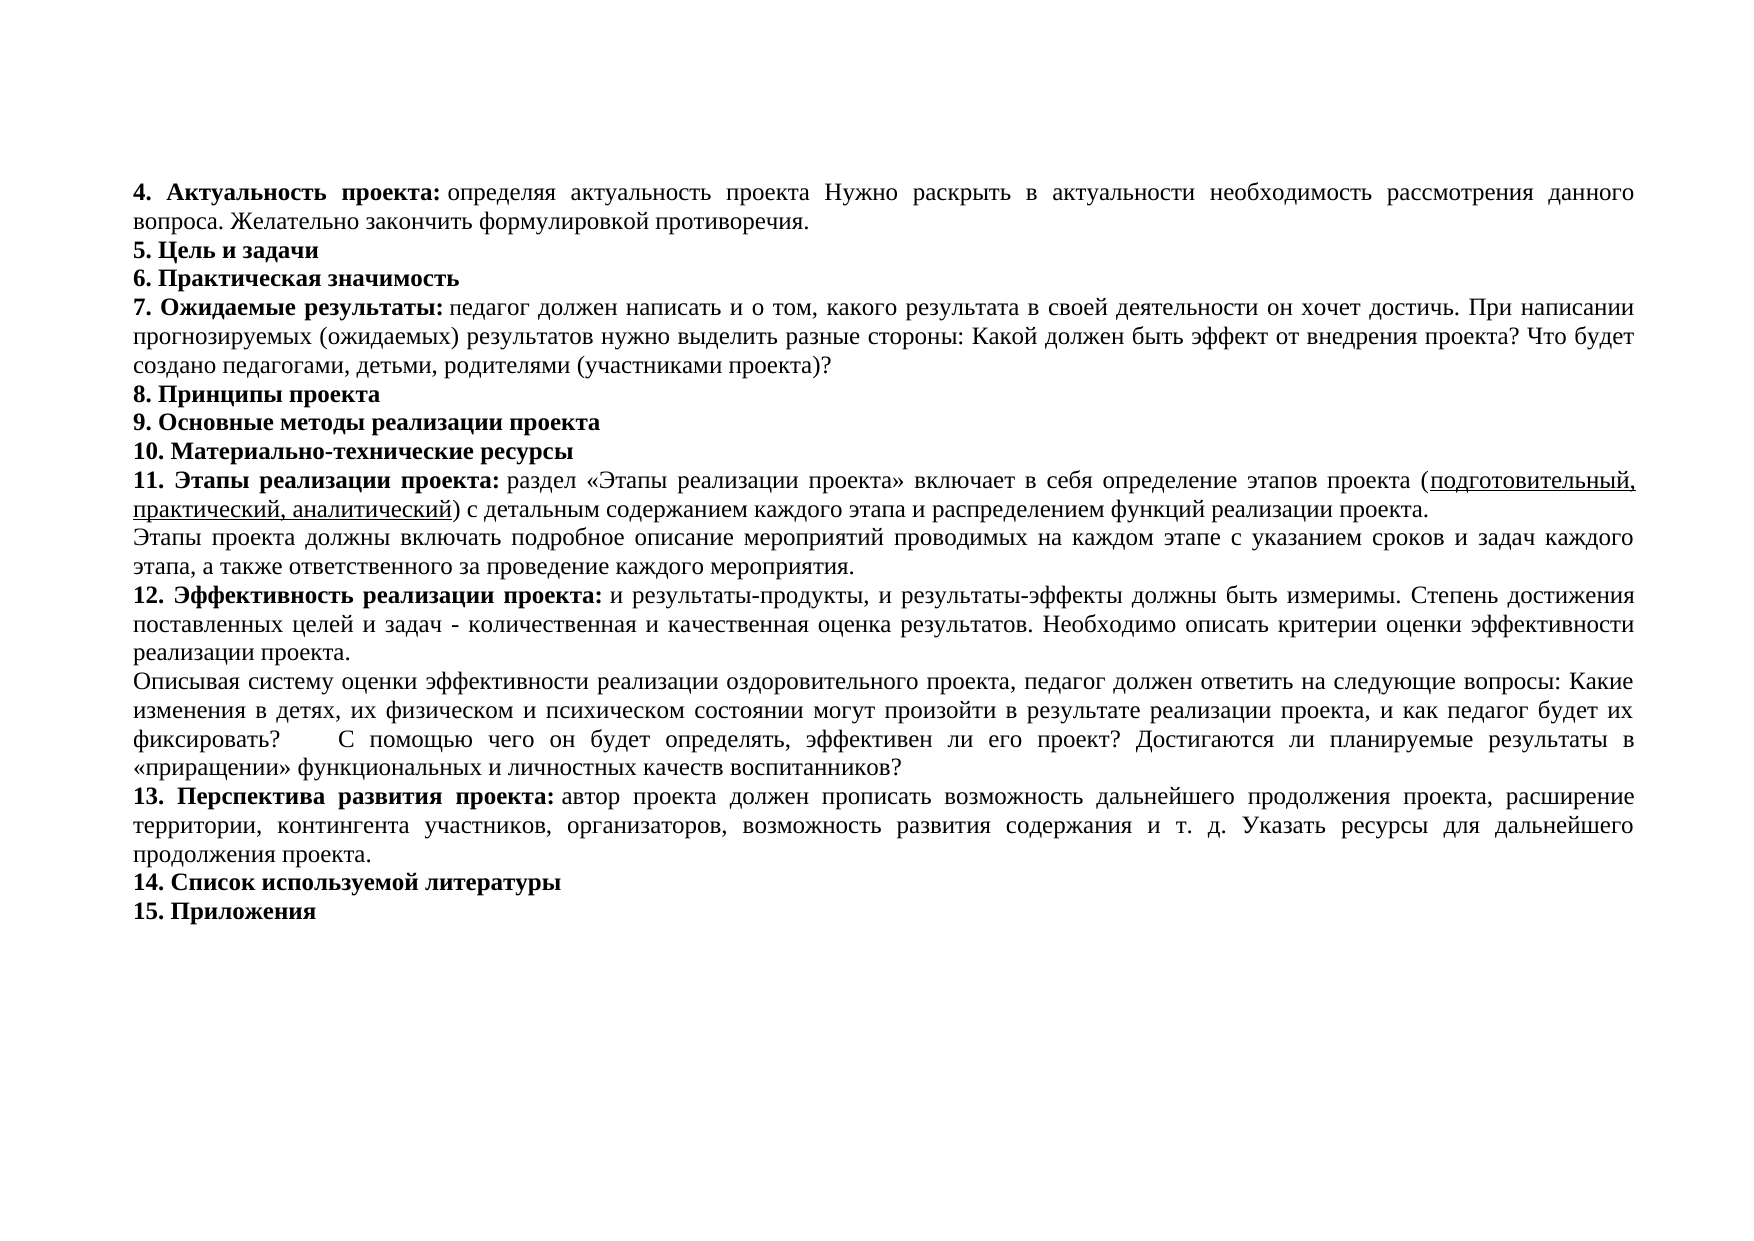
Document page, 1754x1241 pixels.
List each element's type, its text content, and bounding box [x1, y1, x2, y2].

text Этапы проекта должны включать подробное описание мероприятий проводимых на каждом этапе с указанием сроков и задач каждого этапа, а также ответственного за проведение каждого мероприятия. [133, 522, 1636, 580]
text 10. Материально-технические ресурсы [133, 436, 1636, 465]
text 13. Перспектива развития проекта: автор проекта должен прописать возможность дальнейшего продолжения проекта, расширение территории, контингента участников, организаторов, возможность развития содержания и т. д. Указать ресурсы для дальнейшего продолжения проекта. [133, 781, 1636, 867]
text 12. Эффективность реализации проекта: и результаты-продукты, и результаты-эффекты должны быть измеримы. Степень достижения поставленных целей и задач - количественная и качественная оценка результатов. Необходимо описать критерии оценки эффективности реализации проекта. [133, 580, 1636, 666]
text 6. Практическая значимость [133, 263, 1636, 292]
text Описывая систему оценки эффективности реализации оздоровительного проекта, педагог должен ответить на следующие вопросы: Какие изменения в детях, их физическом и психическом состоянии могут произойти в результате реализации проекта, и как педагог будет их фиксировать? С помощью чего он будет определять, эффективен ли его проект? Достигаются ли планируемые результаты в «приращении» функциональных и личностных качеств воспитанников? [133, 666, 1636, 781]
text 8. Принципы проекта [133, 379, 1636, 407]
text 7. Ожидаемые результаты: педагог должен написать и о том, какого результата в своей деятельности он хочет достичь. При написании прогнозируемых (ожидаемых) результатов нужно выделить разные стороны: Какой должен быть эффект от внедрения проекта? Что будет создано педагогами, детьми, родителями (участниками проекта)? [133, 292, 1636, 379]
text 11. Этапы реализации проекта: раздел «Этапы реализации проекта» включает в себя определение этапов проекта (подготовительный, практический, аналитический) с детальным содержанием каждого этапа и распределением функций реализации проекта. [133, 465, 1636, 522]
text 14. Список используемой литературы [133, 867, 1636, 896]
text 15. Приложения [133, 896, 1636, 925]
text 9. Основные методы реализации проекта [133, 407, 1636, 436]
text 5. Цель и задачи [133, 235, 1636, 263]
text 4. Актуальность проекта: определяя актуальность проекта Нужно раскрыть в актуальности необходимость рассмотрения данного вопроса. Желательно закончить формулировкой противоречия. [133, 177, 1636, 235]
